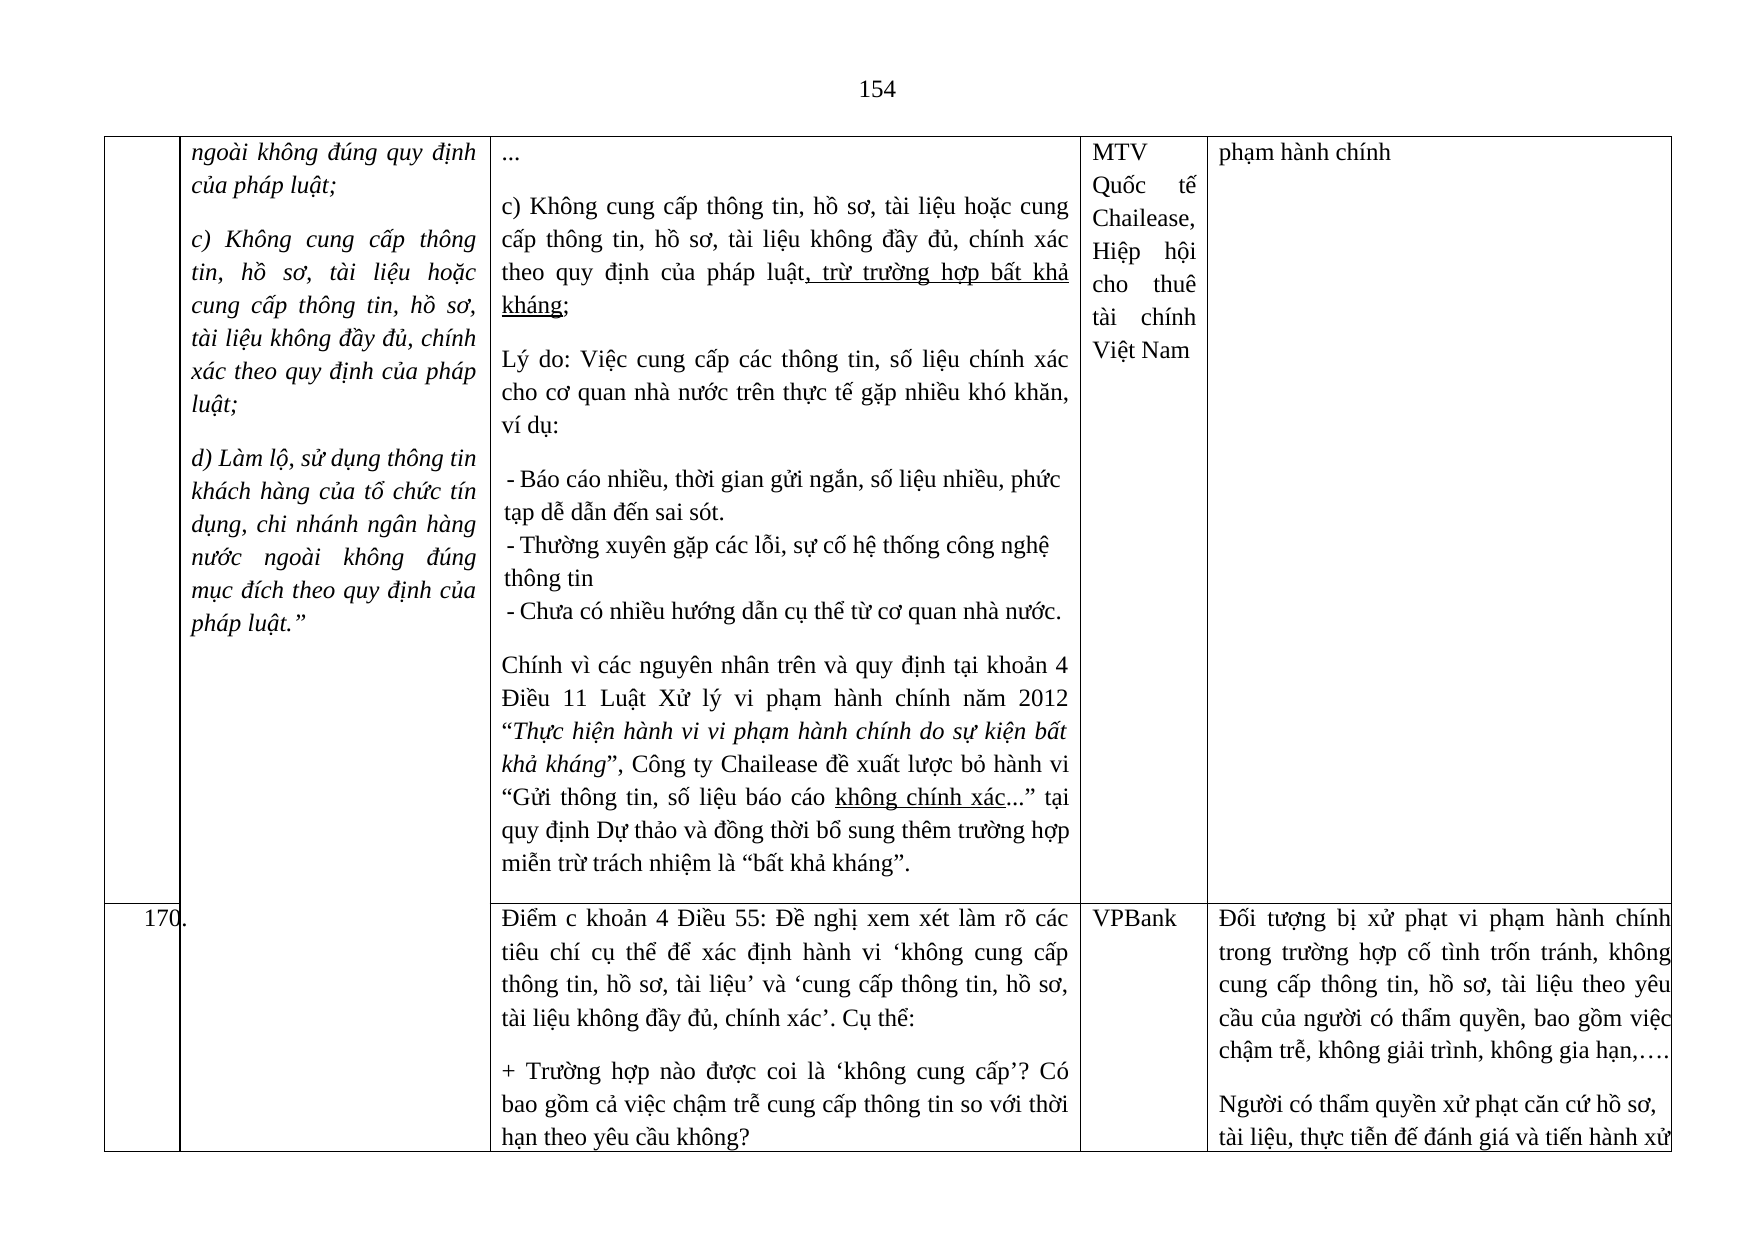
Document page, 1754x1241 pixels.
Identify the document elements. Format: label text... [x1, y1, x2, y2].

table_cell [491, 904, 1080, 1151]
table_cell [105, 904, 179, 1151]
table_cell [1081, 137, 1207, 902]
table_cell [1208, 137, 1671, 902]
table_cell [105, 137, 179, 902]
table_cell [491, 137, 1080, 902]
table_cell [1208, 904, 1671, 1151]
table_cell VPBank [1081, 904, 1207, 1151]
